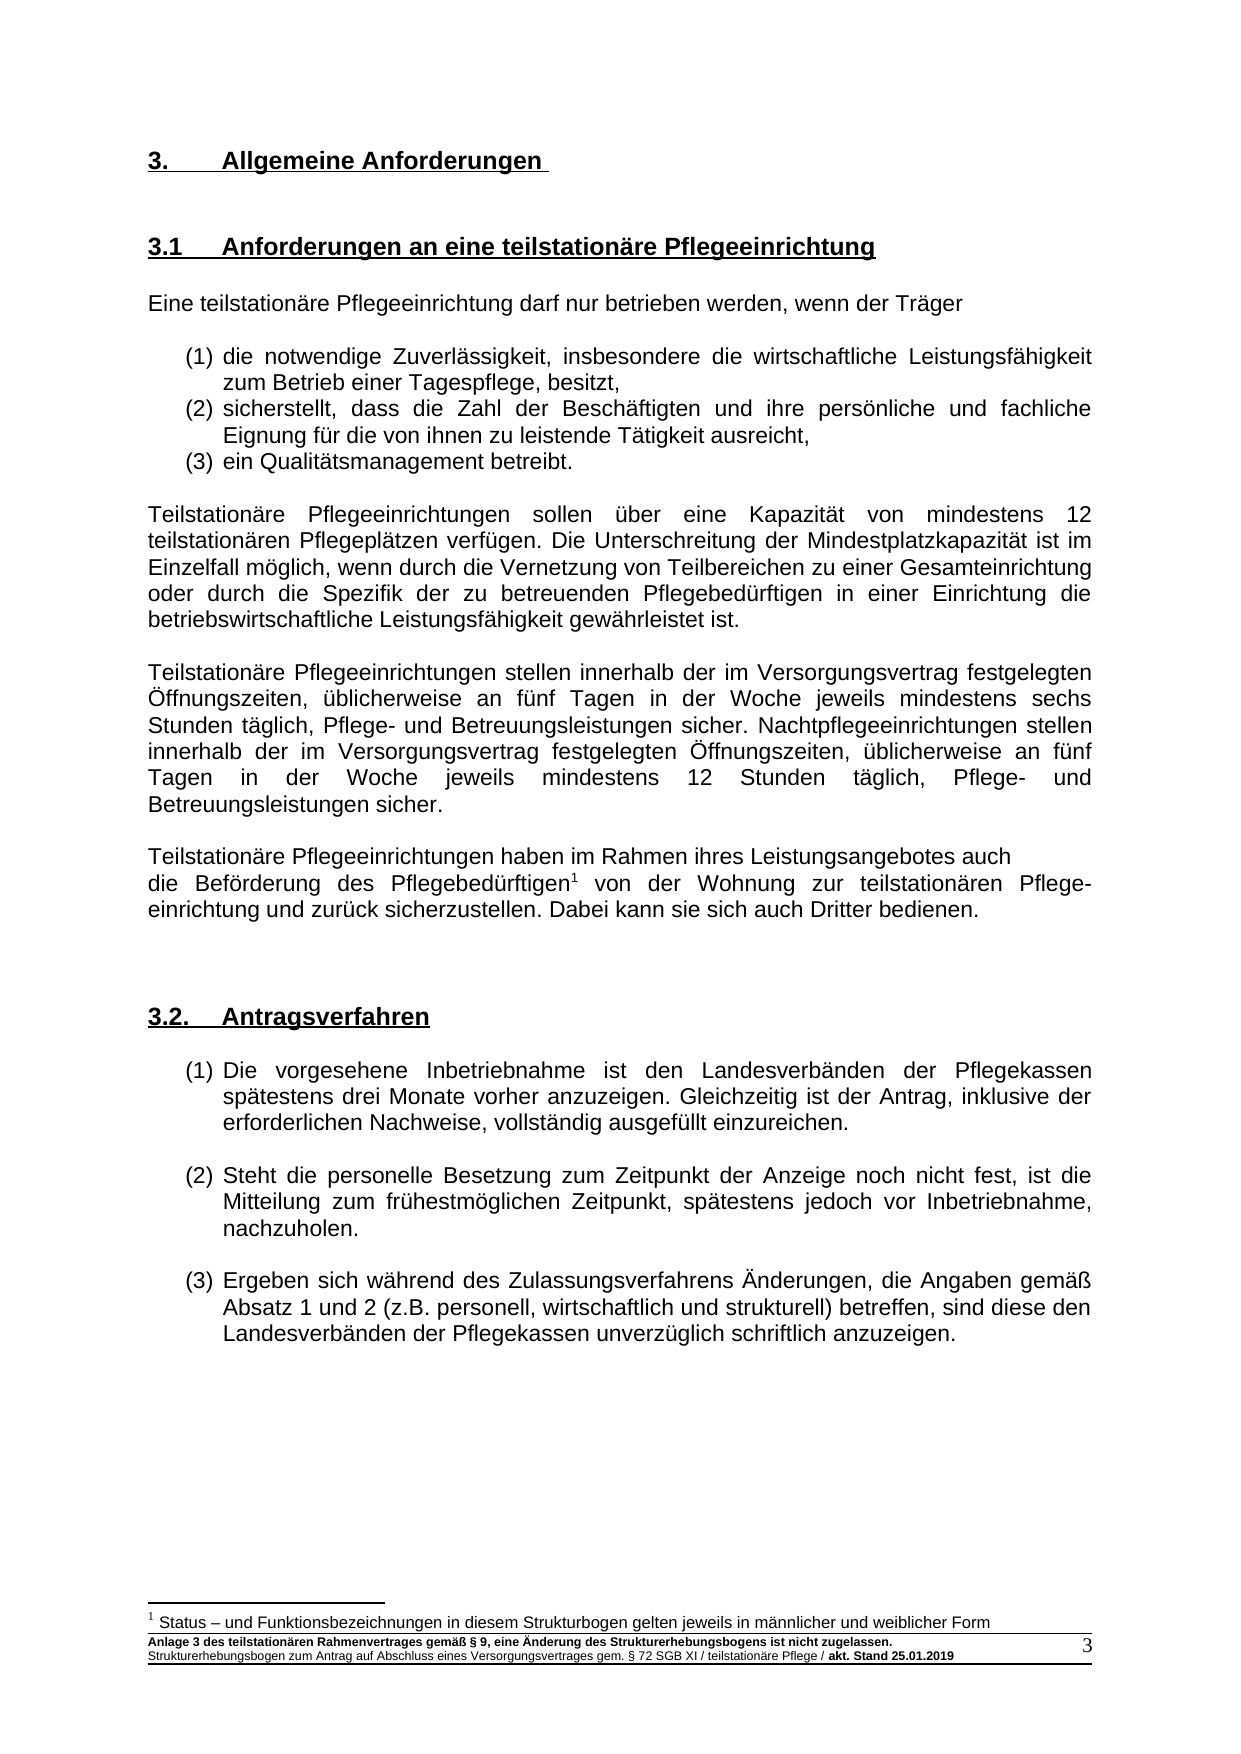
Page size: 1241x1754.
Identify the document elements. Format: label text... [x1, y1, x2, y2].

text Teilstationäre Pflegeeinrichtungen stellen innerhalb der im Versorgungsvertrag festgelegten Öffnungszeiten, üblicherweise an fünf Tagen in der Woche jeweils mindestens sechs Stunden täglich, Pflege- und Betreuungsleistungen sicher. Nachtpflegeeinrichtungen stellen innerhalb der im Versorgungsvertrag festgelegten Öffnungszeiten, üblicherweise an fünf Tagen in der Woche jeweils mindestens 12 Stunden täglich, Pflege- und Betreuungsleistungen sicher. [148, 659, 1092, 817]
text die Beförderung des Pflegebedürftigen von der Wohnung zur teilstationären Pflege-einrichtung und zurück sicherzustellen. Dabei kann sie sich auch Dritter bedienen. [148, 870, 1092, 922]
text Teilstationäre Pflegeeinrichtungen haben im Rahmen ihres Leistungsangebotes auch [148, 843, 1092, 870]
list ein Qualitätsmanagement betreibt. [185, 448, 1092, 474]
list Steht die personelle Besetzung zum Zeitpunkt der Anzeige noch nicht fest, ist die Mitteilung zum frühestmöglichen Zeitpunkt, spätestens jedoch vor Inbetriebnahme, nachzuholen. [185, 1162, 1092, 1241]
list die notwendige Zuverlässigkeit, insbesondere die wirtschaftliche Leistungsfähigkeit zum Betrieb einer Tagespflege, besitzt, [185, 343, 1092, 395]
list sicherstellt, dass die Zahl der Beschäftigten und ihre persönliche und fachliche Eignung für die von ihnen zu leistende Tätigkeit ausreicht, [185, 395, 1092, 448]
list Ergeben sich während des Zulassungsverfahrens Änderungen, die Angaben gemäß Absatz 1 und 2 (z.B. personell, wirtschaftlich und strukturell) betreffen, sind diese den Landesverbänden der Pflegekassen unverzüglich schriftlich anzuzeigen. [185, 1267, 1092, 1346]
text 3.2. Antragsverfahren [148, 1001, 1092, 1030]
text Eine teilstationäre Pflegeeinrichtung darf nur betrieben werden, wenn der Träger [148, 290, 1092, 316]
text Teilstationäre Pflegeeinrichtungen sollen über eine Kapazität von mindestens 12 teilstationären Pflegeplätzen verfügen. Die Unterschreitung der Mindestplatzkapazität ist im Einzelfall möglich, wenn durch die Vernetzung von Teilbereichen zu einer Gesamteinrichtung oder durch die Spezifik der zu betreuenden Pflegebedürftigen in einer Einrichtung die betriebswirtschaftliche Leistungsfähigkeit gewährleistet ist. [148, 501, 1092, 632]
text 3.1 Anforderungen an eine teilstationäre Pflegeeinrichtung [148, 232, 1092, 261]
list Die vorgesehene Inbetriebnahme ist den Landesverbänden der Pflegekassen spätestens drei Monate vorher anzuzeigen. Gleichzeitig ist der Antrag, inklusive der erforderlichen Nachweise, vollständig ausgefüllt einzureichen. [185, 1057, 1092, 1136]
text 3. Allgemeine Anforderungen [148, 146, 1092, 175]
